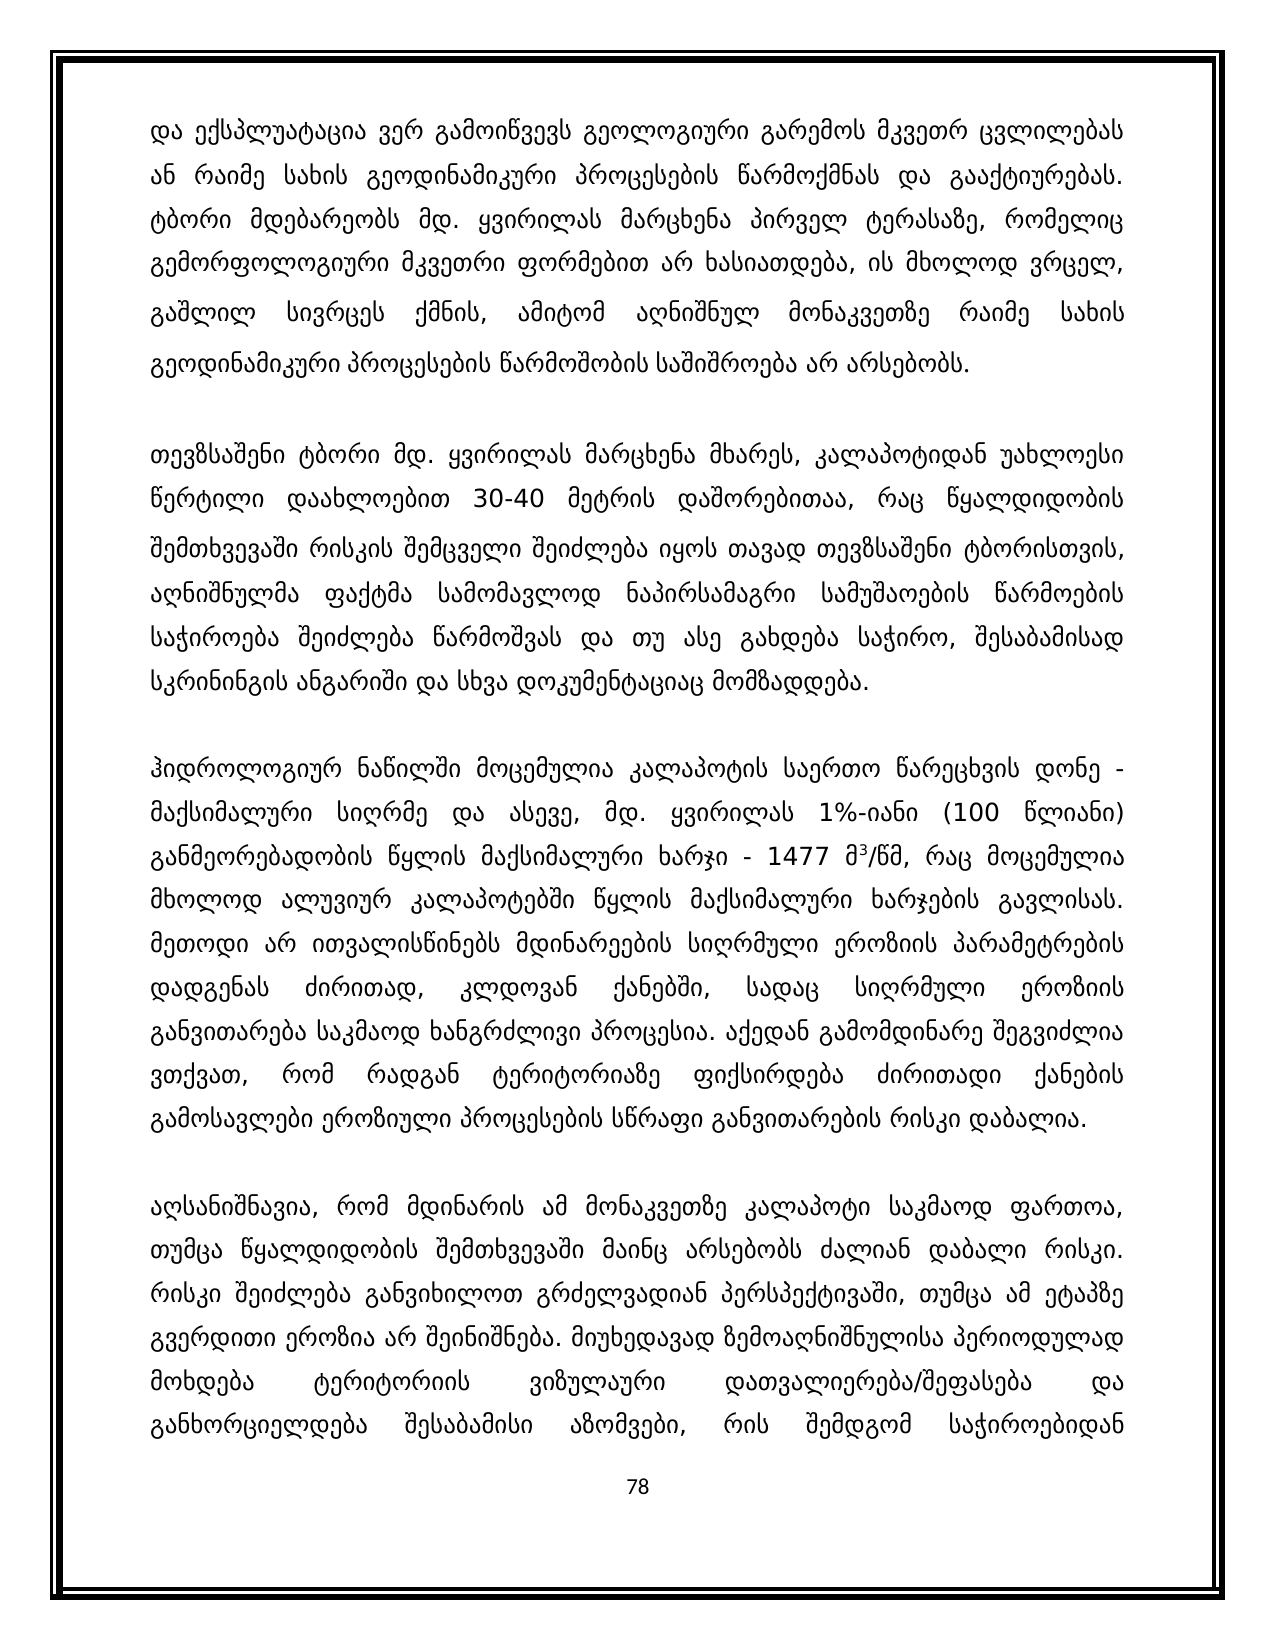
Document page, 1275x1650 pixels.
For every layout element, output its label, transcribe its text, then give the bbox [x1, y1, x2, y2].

text თევზსაშენი ტბორი მდ. ყვირილას მარცხენა მხარეს, კალაპოტიდან უახლოესი წერტილი დაახლოებით 30-40 მეტრის დაშორებითაა, რაც წყალდიდობის შემთხვევაში რისკის შემცველი შეიძლება იყოს თავად თევზსაშენი ტბორისთვის, აღნიშნულმა ფაქტმა სამომავლოდ ნაპირსამაგრი სამუშაოების წარმოების საჭიროება შეიძლება წარმოშვას და თუ ასე გახდება საჭირო, შესაბამისად სკრინინგის ანგარიში და სხვა დოკუმენტაციაც მომზადდება. [150, 441, 1125, 696]
text ჰიდროლოგიურ ნაწილში მოცემულია კალაპოტის საერთო წარეცხვის დონე - მაქსიმალური სიღრმე და ასევე, მდ. ყვირილას 1%-იანი (100 წლიანი) განმეორებადობის წყლის მაქსიმალური ხარჯი - 1477 მ3/წმ, რაც მოცემულია მხოლოდ ალუვიურ კალაპოტებში წყლის მაქსიმალური ხარჯების გავლისას. მეთოდი არ ითვალისწინებს მდინარეების სიღრმული ეროზიის პარამეტრების დადგენას ძირითად, კლდოვან ქანებში, სადაც სიღრმული ეროზიის განვითარება საკმაოდ ხანგრძლივი პროცესია. აქედან გამომდინარე შეგვიძლია ვთქვათ, რომ რადგან ტერიტორიაზე ფიქსირდება ძირითადი ქანების გამოსავლები ეროზიული პროცესების სწრაფი განვითარების რისკი დაბალია. [150, 754, 1125, 1133]
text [150, 1192, 1125, 1439]
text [150, 112, 1125, 380]
